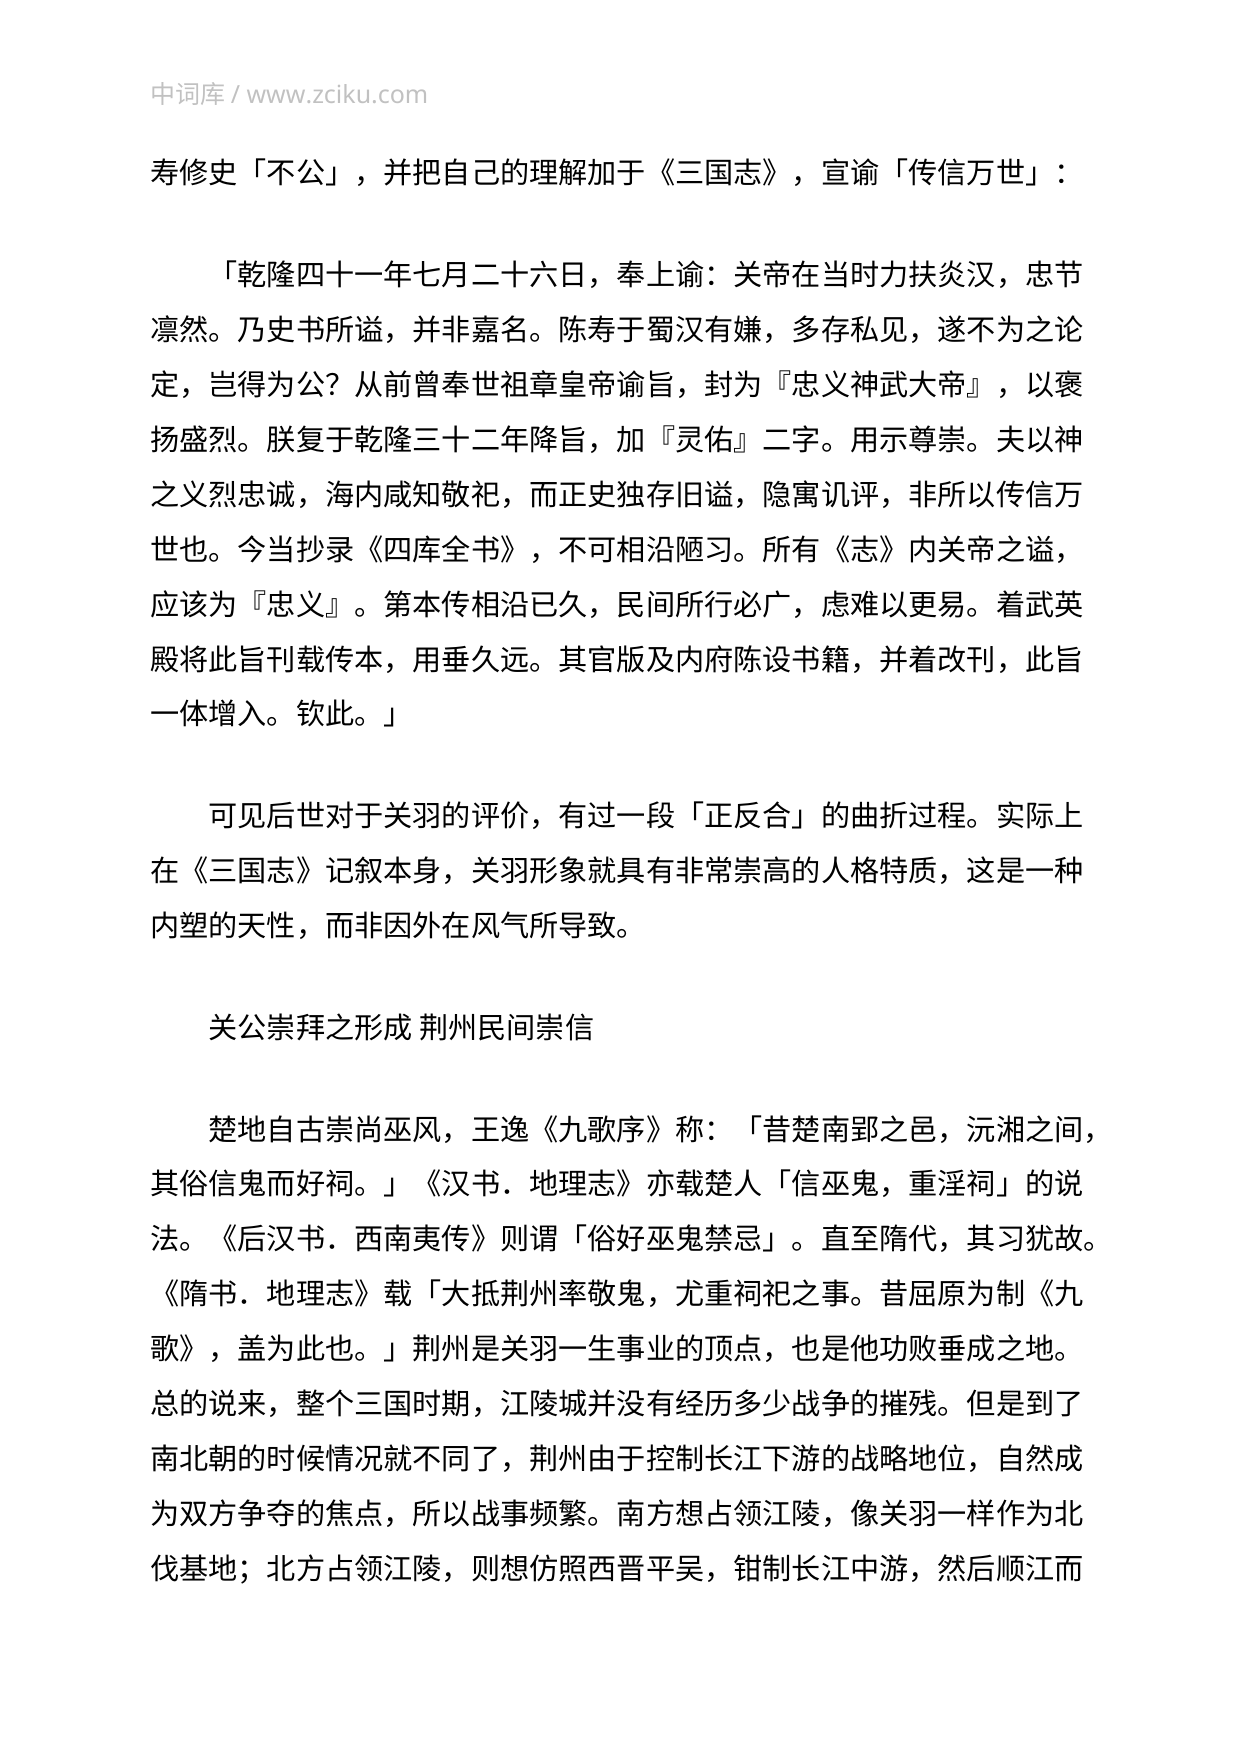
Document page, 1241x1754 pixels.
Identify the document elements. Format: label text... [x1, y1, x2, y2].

text 「乾隆四十一年七月二十六日，奉上谕：关帝在当时力扶炎汉，忠节凛然。乃史书所谥，并非嘉名。陈寿于蜀汉有嫌，多存私见，遂不为之论定，岂得为公？从前曾奉世祖章皇帝谕旨，封为『忠义神武大帝』，以褒扬盛烈。朕复于乾隆三十二年降旨，加『灵佑』二字。用示尊崇。夫以神之义烈忠诚，海内咸知敬祀，而正史独存旧谥，隐寓讥评，非所以传信万世也。今当抄录《四库全书》，不可相沿陋习。所有《志》内关帝之谥，应该为『忠义』。第本传相沿已久，民间所行必广，虑难以更易。着武英殿将此旨刊载传本，用垂久远。其官版及内府陈设书籍，并着改刊，此旨一体增入。钦此。」 [150, 252, 1090, 733]
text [150, 150, 1090, 192]
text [150, 1106, 1090, 1587]
text 关公崇拜之形成 荆州民间崇信 [150, 1004, 1090, 1047]
text 可见后世对于关羽的评价，有过一段「正反合」的曲折过程。实际上在《三国志》记叙本身，关羽形象就具有非常崇高的人格特质，这是一种内塑的天性，而非因外在风气所导致。 [150, 793, 1090, 945]
